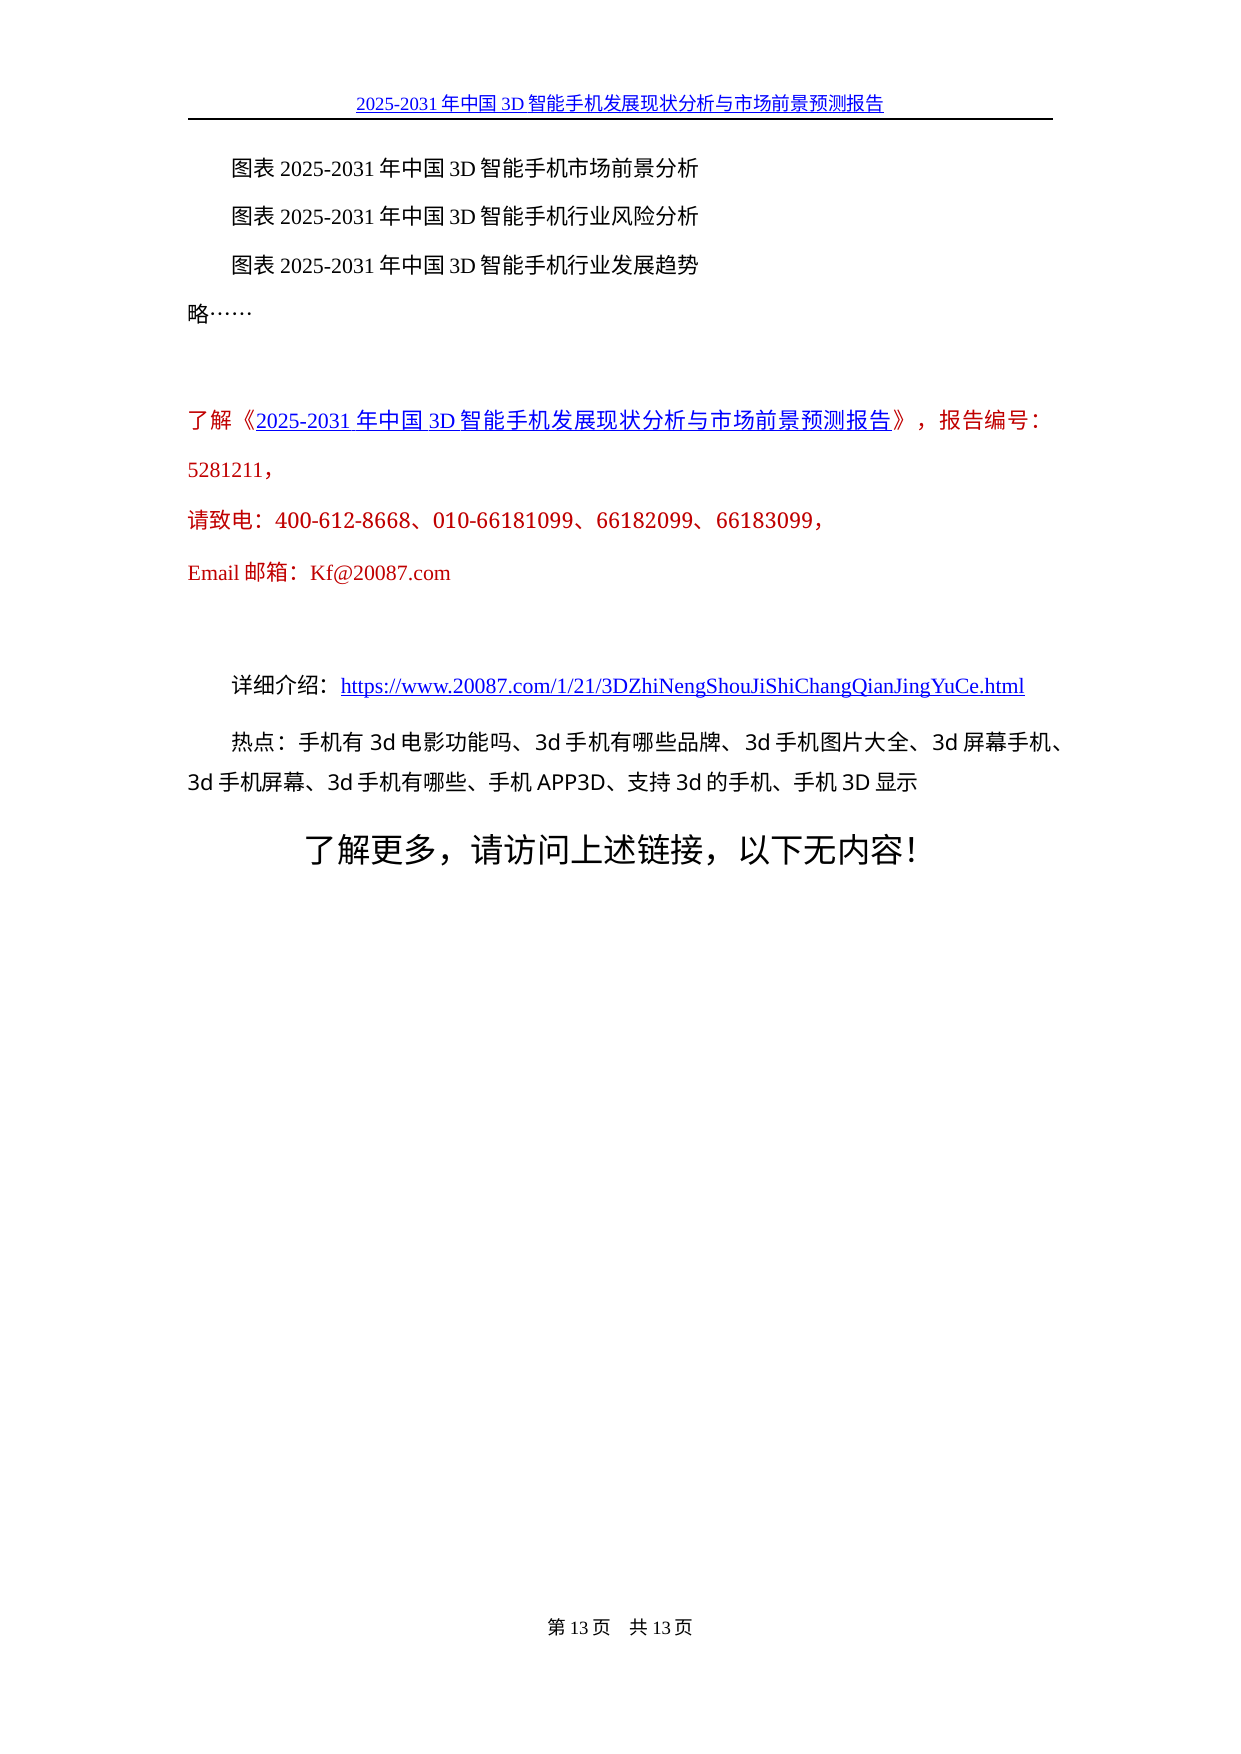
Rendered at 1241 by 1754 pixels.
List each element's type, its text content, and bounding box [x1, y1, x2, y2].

text Email邮箱：Kf@20087.com [187, 555, 1053, 587]
text 请致电：400-612-8668、010-66181099、66182099、66183099， [187, 503, 1053, 536]
text 了解《2025-2031年中国3D智能手机发展现状分析与市场前景预测报告》，报告编号：5281211， [187, 403, 1053, 484]
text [187, 150, 1053, 329]
text 热点：手机有3d电影功能吗、3d手机有哪些品牌、3d手机图片大全、3d屏幕手机、3d手机屏幕、3d手机有哪些、手机APP3D、支持3d的手机、手机3D显示 [187, 724, 1053, 797]
title 了解更多，请访问上述链接，以下无内容！ [187, 815, 1053, 880]
text 详细介绍：https://www.20087.com/1/21/3DZhiNengShouJiShiChangQianJingYuCe.html [187, 668, 1053, 700]
